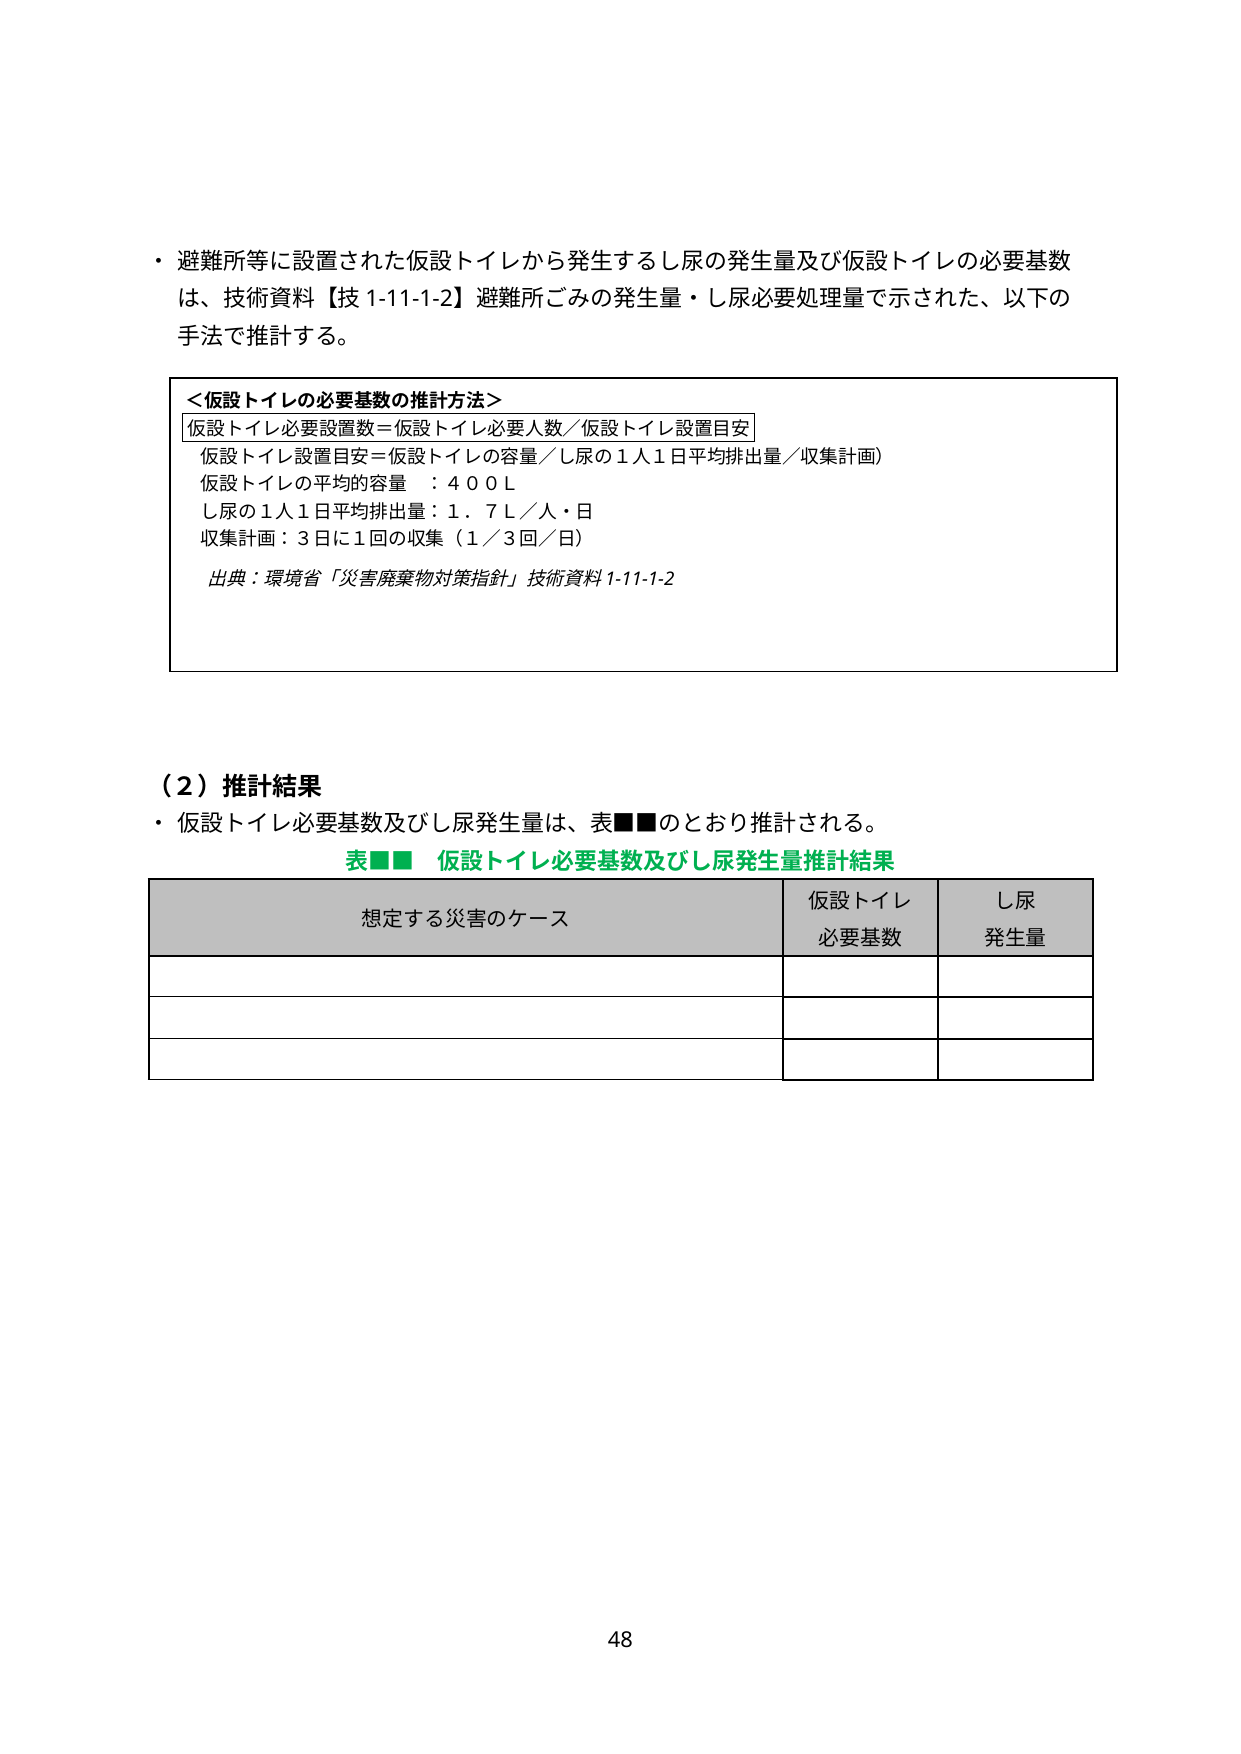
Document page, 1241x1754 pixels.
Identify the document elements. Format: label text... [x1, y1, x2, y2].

table_cell [150, 957, 782, 996]
table_cell [784, 1040, 937, 1079]
table_cell [939, 957, 1092, 996]
text 表■■ 仮設トイレ必要基数及びし尿発生量推計結果 [148, 841, 1093, 878]
table_cell [150, 997, 782, 1037]
list 仮設トイレ必要基数及びし尿発生量は、表■■のとおり推計される。 [148, 803, 1093, 841]
table_header 想定する災害のケース [150, 880, 782, 955]
table_cell [150, 1039, 782, 1079]
table_cell [784, 957, 937, 996]
table_cell [784, 998, 937, 1037]
table_header 仮設トイレ 必要基数 （基） [784, 880, 937, 955]
table_cell [939, 998, 1092, 1037]
table_cell [939, 1040, 1092, 1079]
list 避難所等に設置された仮設トイレから発生するし尿の発生量及び仮設トイレの必要基数は、技術資料【技1-11-1-2】避難所ごみの発生量・し尿必要処理量で示された、以下の手法で推計する。 [148, 241, 1093, 353]
subtitle （２）推計結果 [148, 766, 1093, 803]
table_header し尿 発生量 (kℓ/日) [939, 880, 1092, 955]
